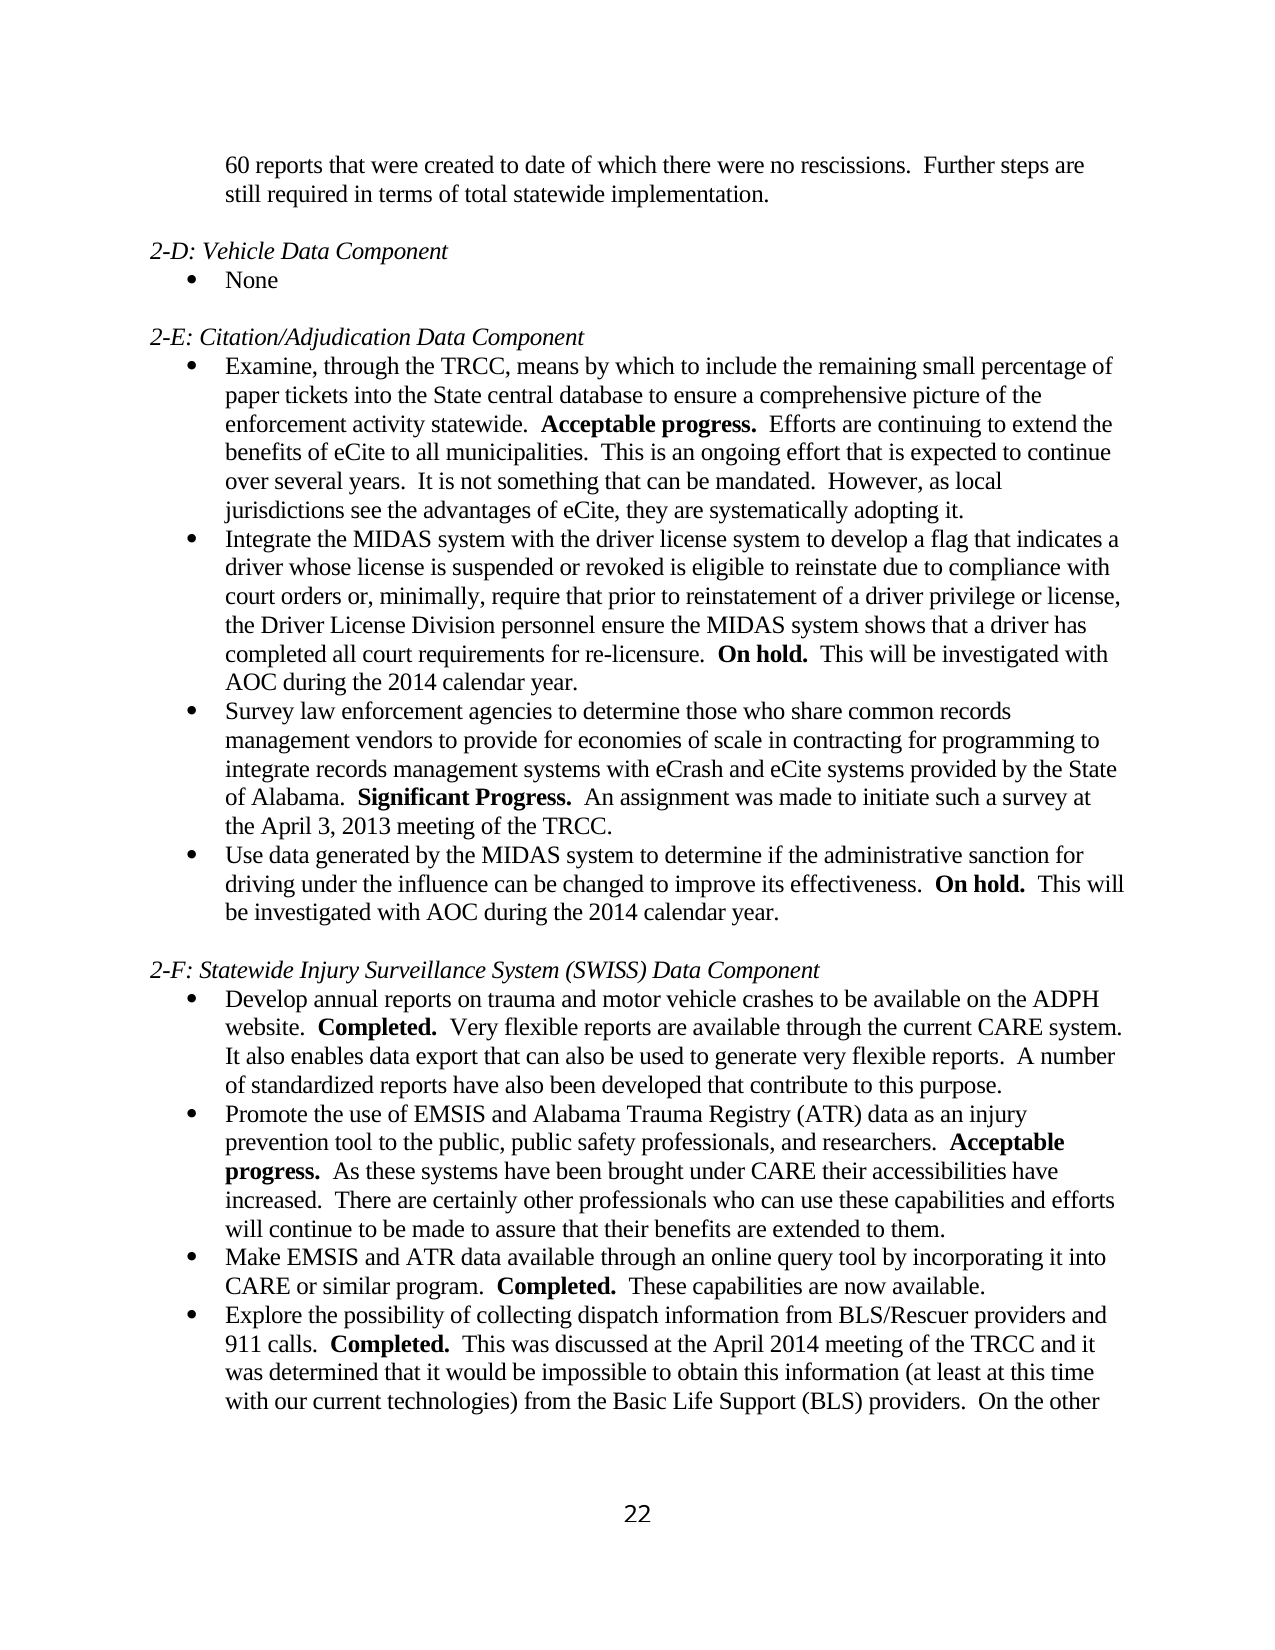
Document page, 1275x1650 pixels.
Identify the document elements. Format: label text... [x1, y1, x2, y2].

list Develop annual reports on trauma and motor vehicle crashes to be available on the ADPH website. Completed. Very flexible reports are available through the current CARE system. It also enables data export that can also be used to generate very flexible reports. A number of standardized reports have also been developed that contribute to this purpose. [187, 984, 1125, 1099]
list Promote the use of EMSIS and Alabama Trauma Registry (ATR) data as an injury prevention tool to the public, public safety professionals, and researchers. Acceptable progress. As these systems have been brought under CARE their accessibilities have increased. There are certainly other professionals who can use these capabilities and efforts will continue to be made to assure that their benefits are extended to them. [187, 1099, 1125, 1242]
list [187, 150, 1125, 207]
list Integrate the MIDAS system with the driver license system to develop a flag that indicates a driver whose license is suspended or revoked is eligible to reinstate due to compliance with court orders or, minimally, require that prior to reinstatement of a driver privilege or license, the Driver License Division personnel ensure the MIDAS system shows that a driver has completed all court requirements for re-licensure. On hold. This will be investigated with AOC during the 2014 calendar year. [187, 524, 1125, 696]
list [187, 1300, 1125, 1415]
list None [187, 265, 1125, 294]
subtitle 2-F: Statewide Injury Surveillance System (SWISS) Data Component [150, 955, 1125, 984]
subtitle 2-E: Citation/Adjudication Data Component [150, 322, 1125, 351]
list Examine, through the TRCC, means by which to include the remaining small percentage of paper tickets into the State central database to ensure a comprehensive picture of the enforcement activity statewide. Acceptable progress. Efforts are continuing to extend the benefits of eCite to all municipalities. This is an ongoing effort that is expected to continue over several years. It is not something that can be mandated. However, as local jurisdictions see the advantages of eCite, they are systematically adopting it. [187, 351, 1125, 524]
subtitle 2-D: Vehicle Data Component [150, 236, 1125, 265]
list Survey law enforcement agencies to determine those who share common records management vendors to provide for economies of scale in contracting for programming to integrate records management systems with eCrash and eCite systems provided by the State of Alabama. Significant Progress. An assignment was made to initiate such a survey at the April 3, 2013 meeting of the TRCC. [187, 696, 1125, 840]
list Make EMSIS and ATR data available through an online query tool by incorporating it into CARE or similar program. Completed. These capabilities are now available. [187, 1242, 1125, 1300]
list Use data generated by the MIDAS system to determine if the administrative sanction for driving under the influence can be changed to improve its effectiveness. On hold. This will be investigated with AOC during the 2014 calendar year. [187, 840, 1125, 926]
